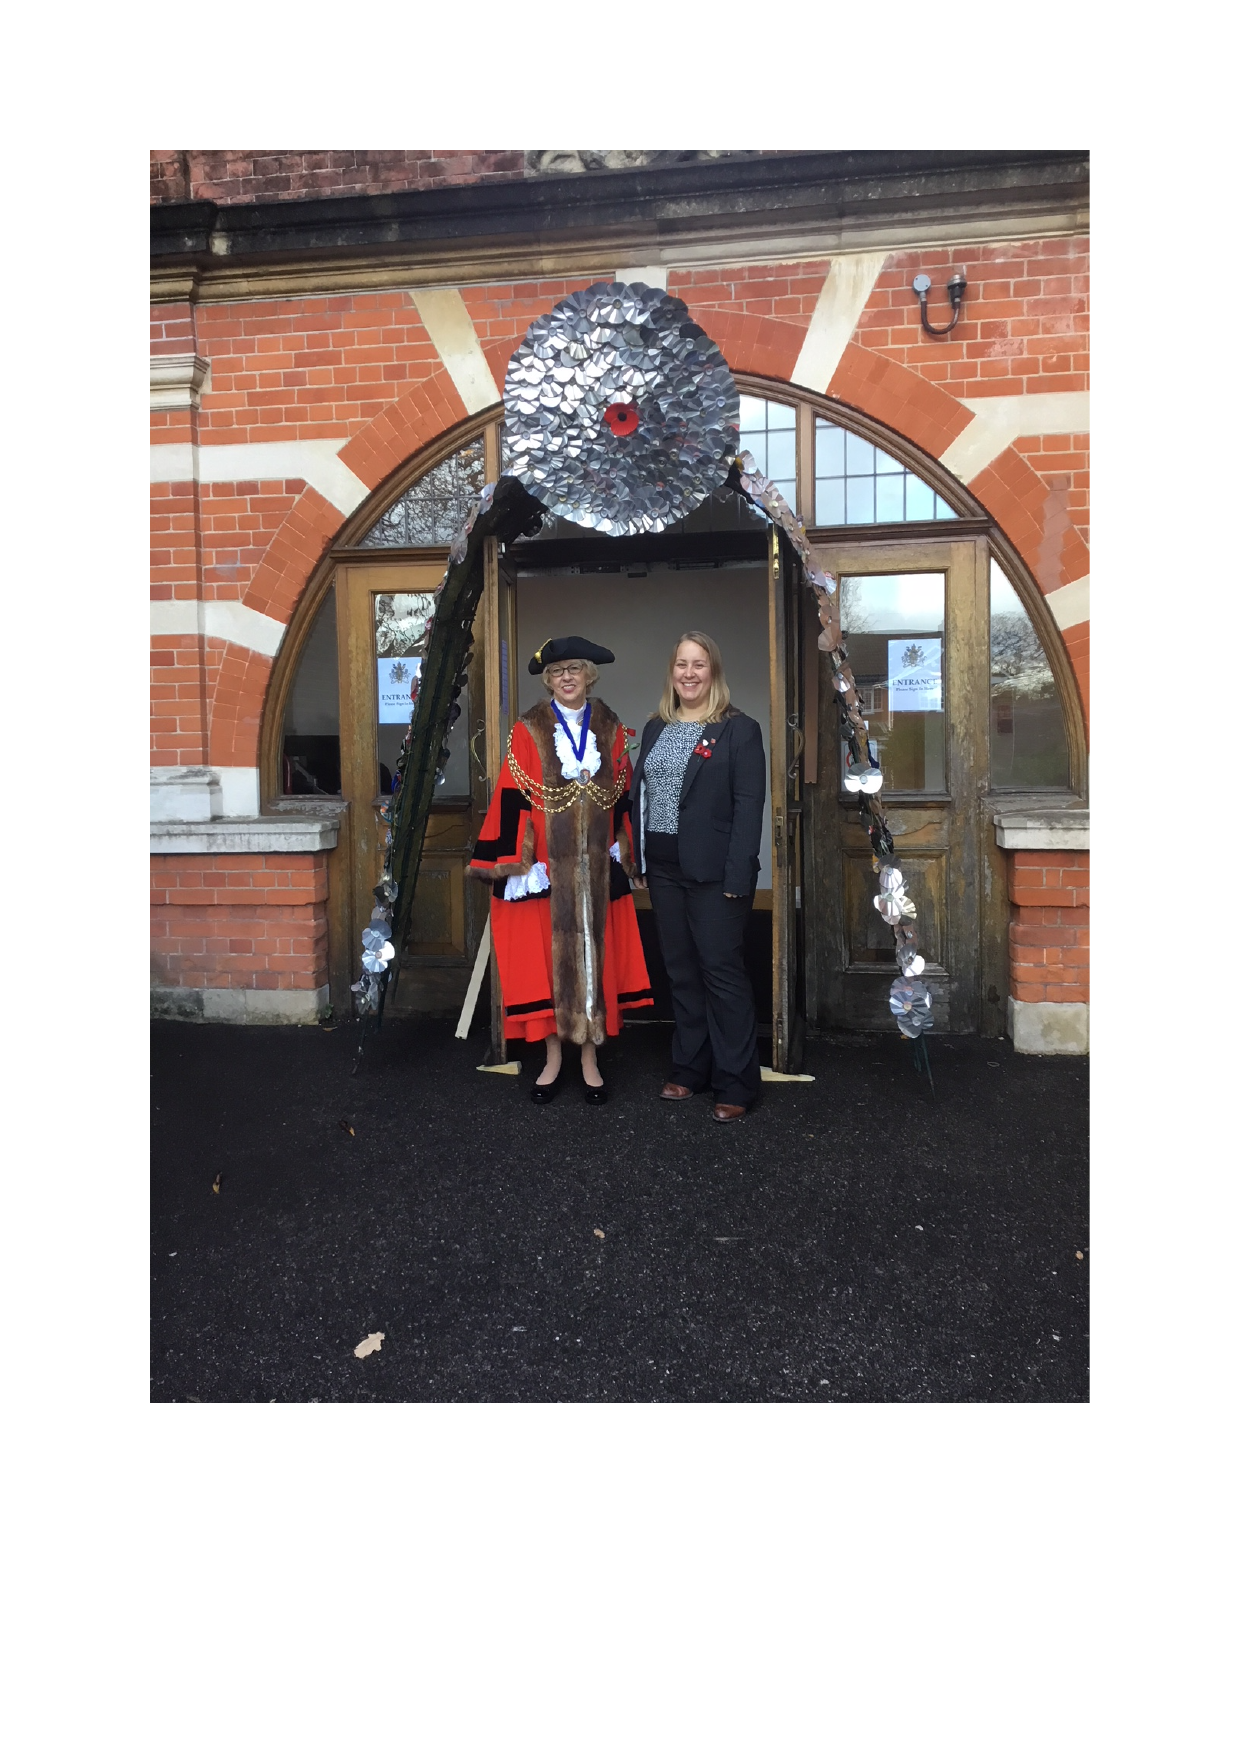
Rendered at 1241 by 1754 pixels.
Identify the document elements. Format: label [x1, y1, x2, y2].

picture [150, 150, 1090, 1403]
